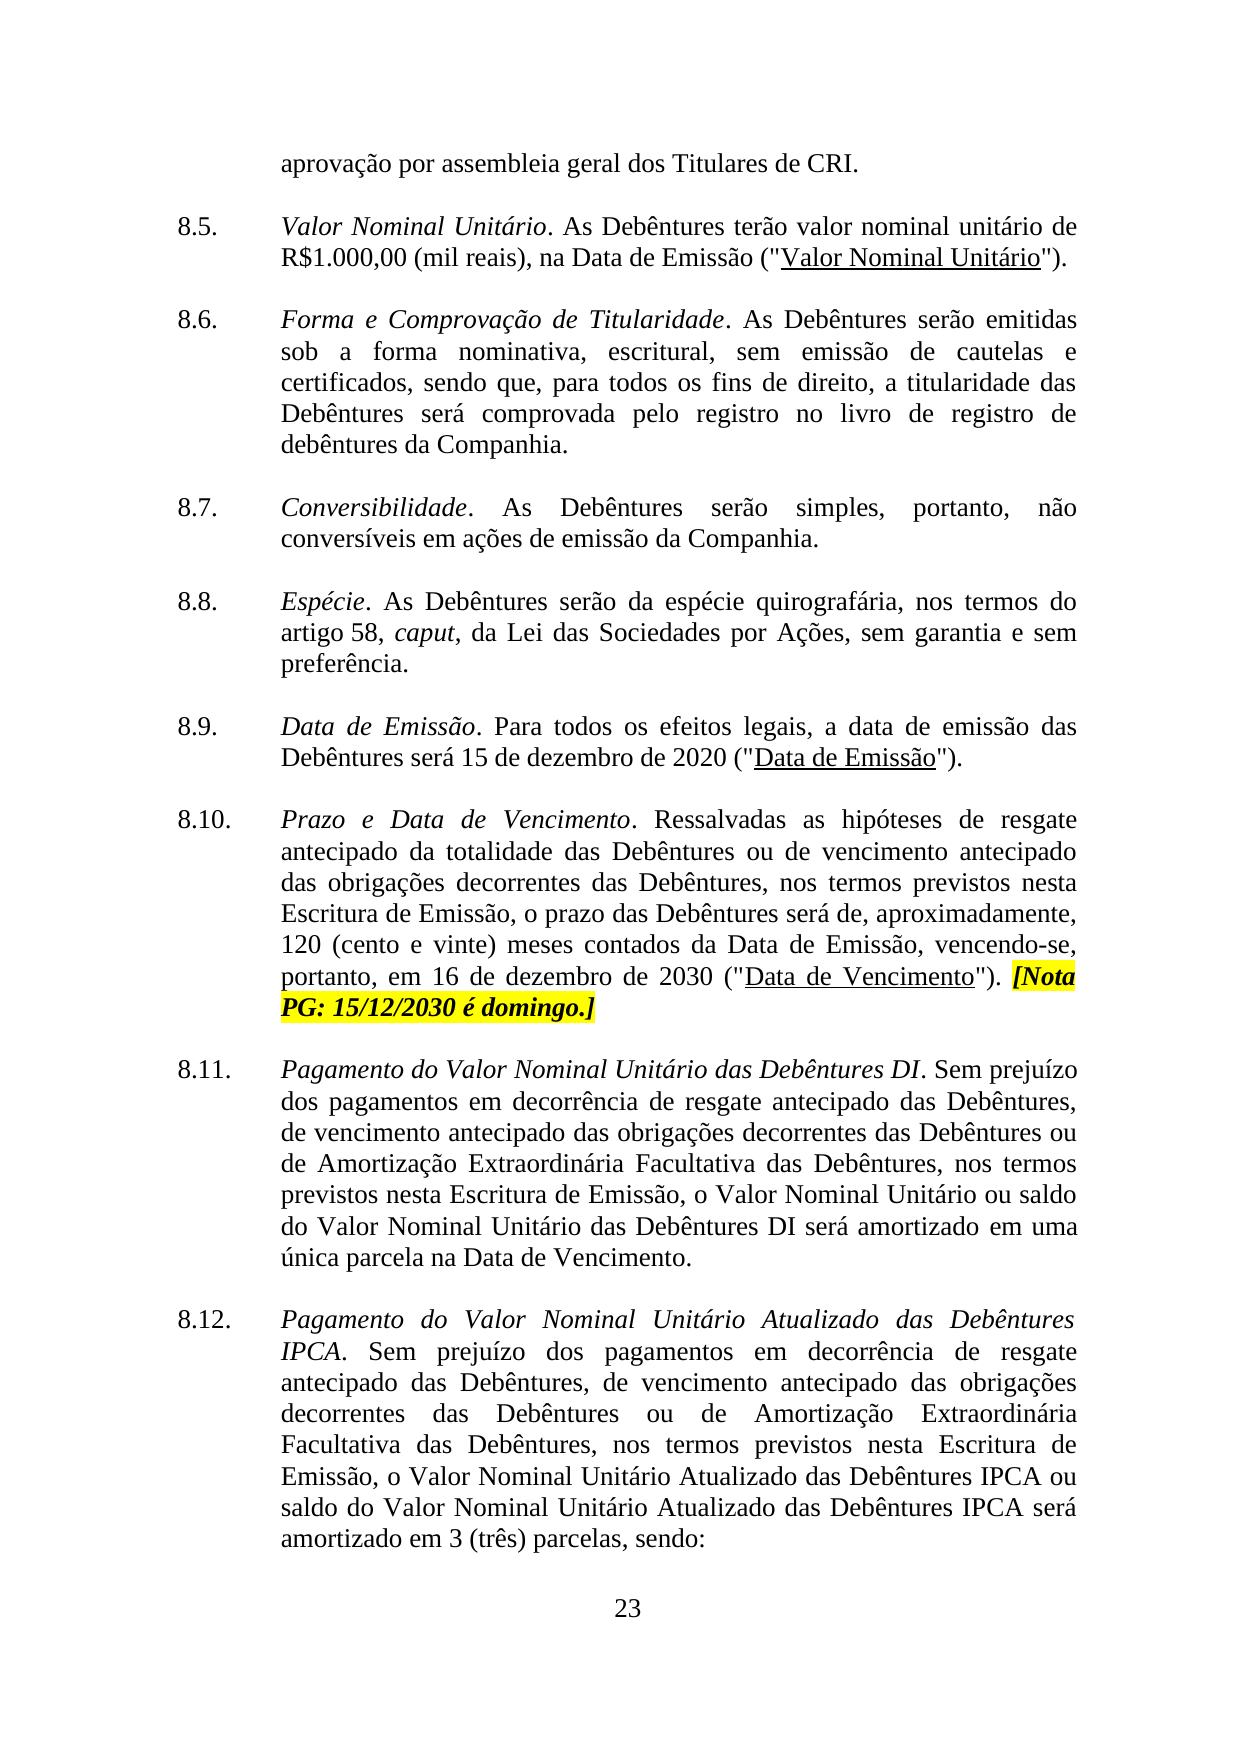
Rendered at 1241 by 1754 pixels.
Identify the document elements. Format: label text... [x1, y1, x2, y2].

list Prazo e Data de Vencimento. Ressalvadas as hipóteses de resgate antecipado da totalidade das Debêntures ou de vencimento antecipado das obrigações decorrentes das Debêntures, nos termos previstos nesta Escritura de Emissão, o prazo das Debêntures será de, aproximadamente, 120 (cento e vinte) meses contados da Data de Emissão, vencendo-se, portanto, em 16 de dezembro de 2030 ("Data de Vencimento"). [Nota PG: 15/12/2030 é domingo.] [177, 804, 1078, 1023]
list Data de Emissão. Para todos os efeitos legais, a data de emissão das Debêntures será 15 de dezembro de 2020 ("Data de Emissão"). [177, 710, 1078, 773]
list Pagamento do Valor Nominal Unitário Atualizado das Debêntures IPCA. Sem prejuízo dos pagamentos em decorrência de resgate antecipado das Debêntures, de vencimento antecipado das obrigações decorrentes das Debêntures ou de Amortização Extraordinária Facultativa das Debêntures, nos termos previstos nesta Escritura de Emissão, o Valor Nominal Unitário Atualizado das Debêntures IPCA ou saldo do Valor Nominal Unitário Atualizado das Debêntures IPCA será amortizado em 3 (três) parcelas, sendo: [177, 1304, 1078, 1554]
list Pagamento do Valor Nominal Unitário das Debêntures DI. Sem prejuízo dos pagamentos em decorrência de resgate antecipado das Debêntures, de vencimento antecipado das obrigações decorrentes das Debêntures ou de Amortização Extraordinária Facultativa das Debêntures, nos termos previstos nesta Escritura de Emissão, o Valor Nominal Unitário ou saldo do Valor Nominal Unitário das Debêntures DI será amortizado em uma única parcela na Data de Vencimento. [177, 1054, 1078, 1272]
list Espécie. As Debêntures serão da espécie quirografária, nos termos do artigo 58, caput, da Lei das Sociedades por Ações, sem garantia e sem preferência. [177, 585, 1078, 679]
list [177, 148, 1078, 179]
list Forma e Comprovação de Titularidade. As Debêntures serão emitidas sob a forma nominativa, escritural, sem emissão de cautelas e certificados, sendo que, para todos os fins de direito, a titularidade das Debêntures será comprovada pelo registro no livro de registro de debêntures da Companhia. [177, 304, 1078, 460]
list Valor Nominal Unitário. As Debêntures terão valor nominal unitário de R$1.000,00 (mil reais), na Data de Emissão ("Valor Nominal Unitário"). [177, 210, 1078, 273]
list Conversibilidade. As Debêntures serão simples, portanto, não conversíveis em ações de emissão da Companhia. [177, 491, 1078, 554]
